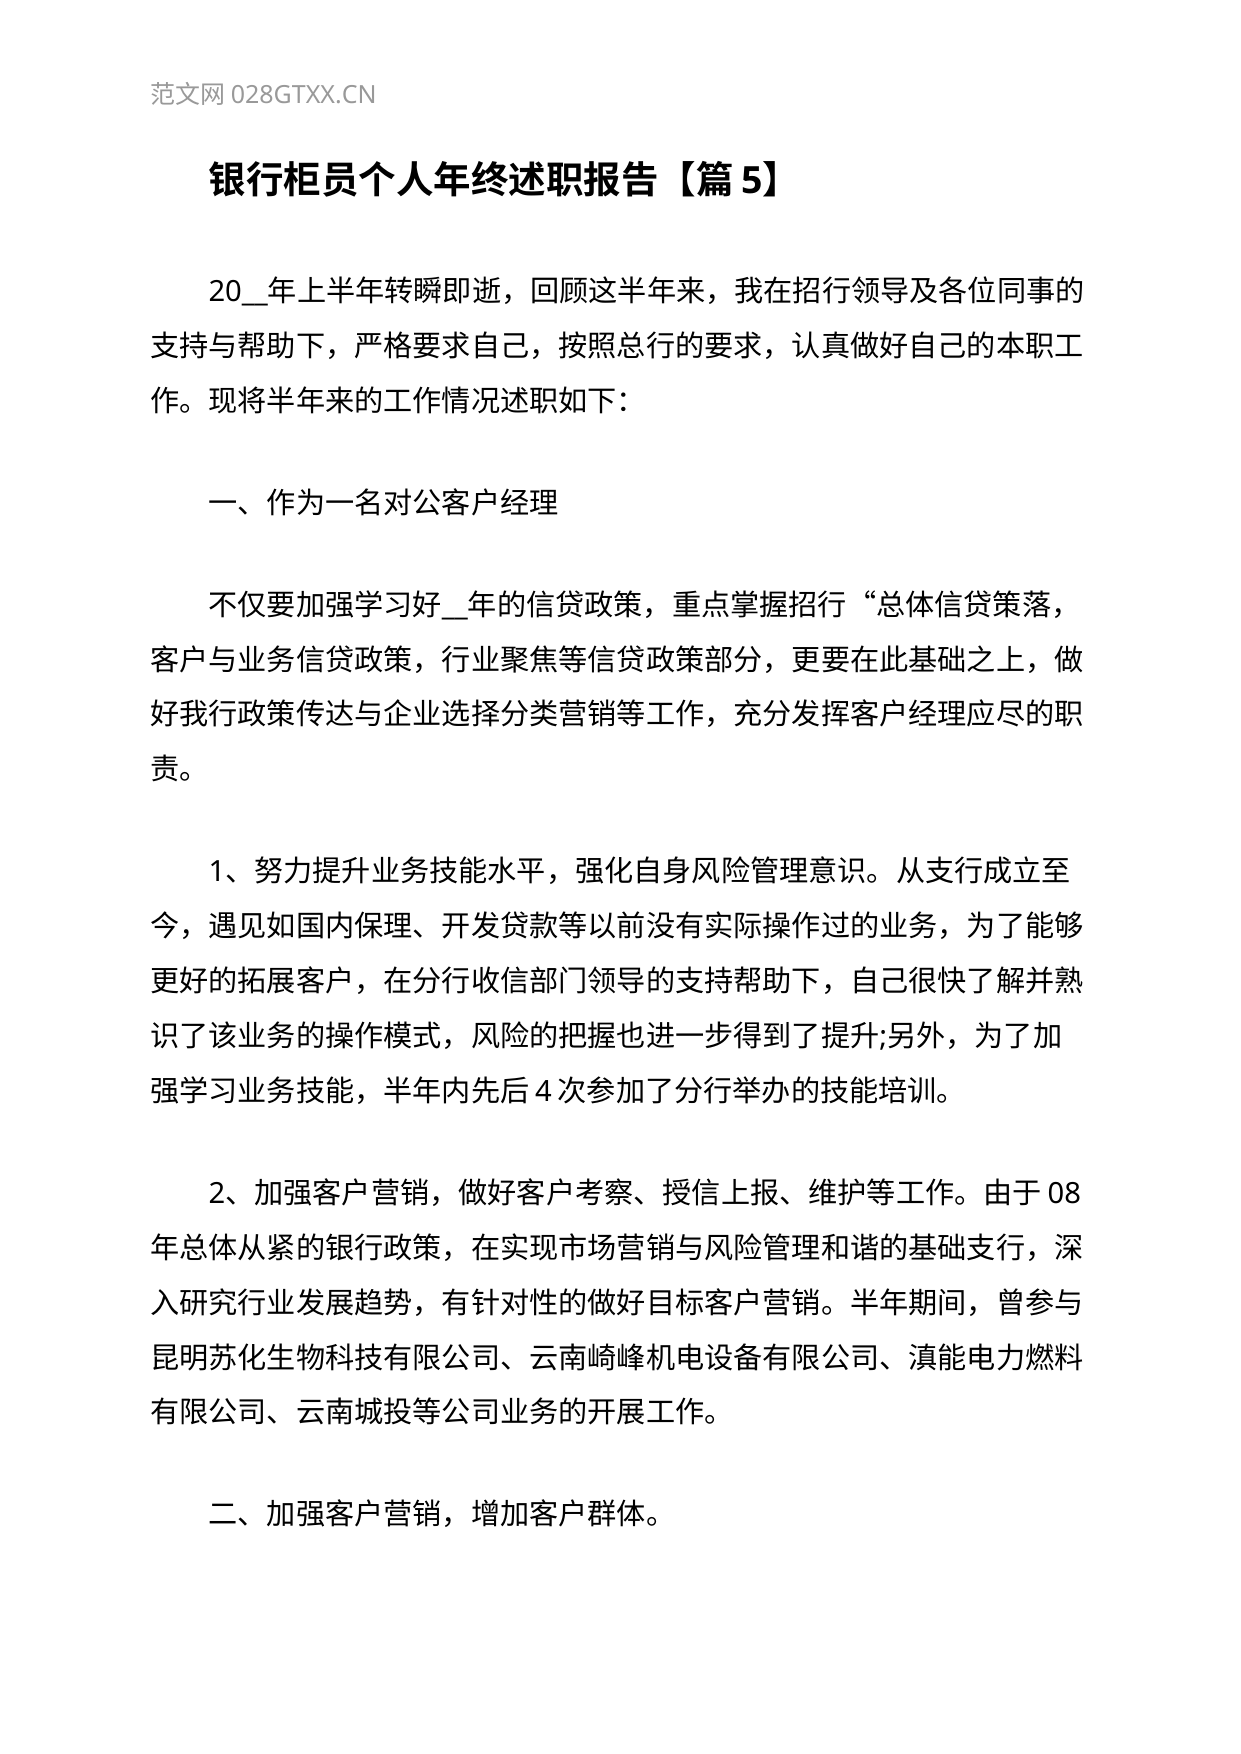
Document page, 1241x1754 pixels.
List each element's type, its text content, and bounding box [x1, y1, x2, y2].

text 1、努力提升业务技能水平，强化自身风险管理意识。从支行成立至今，遇见如国内保理、开发贷款等以前没有实际操作过的业务，为了能够更好的拓展客户，在分行收信部门领导的支持帮助下，自己很快了解并熟识了该业务的操作模式，风险的把握也进一步得到了提升;另外，为了加强学习业务技能，半年内先后4次参加了分行举办的技能培训。 [150, 848, 1090, 1110]
text 2、加强客户营销，做好客户考察、授信上报、维护等工作。由于08年总体从紧的银行政策，在实现市场营销与风险管理和谐的基础支行，深入研究行业发展趋势，有针对性的做好目标客户营销。半年期间，曾参与昆明苏化生物科技有限公司、云南崎峰机电设备有限公司、滇能电力燃料有限公司、云南城投等公司业务的开展工作。 [150, 1169, 1090, 1431]
text 不仅要加强学习好__年的信贷政策，重点掌握招行“总体信贷策落，客户与业务信贷政策，行业聚焦等信贷政策部分，更要在此基础之上，做好我行政策传达与企业选择分类营销等工作，充分发挥客户经理应尽的职责。 [150, 581, 1090, 788]
text 20__年上半年转瞬即逝，回顾这半年来，我在招行领导及各位同事的支持与帮助下，严格要求自己，按照总行的要求，认真做好自己的本职工作。现将半年来的工作情况述职如下： [150, 268, 1090, 420]
text 二、加强客户营销，增加客户群体。 [150, 1491, 1090, 1533]
text 银行柜员个人年终述职报告【篇5】 [150, 150, 1090, 204]
text 一、作为一名对公客户经理 [150, 479, 1090, 522]
